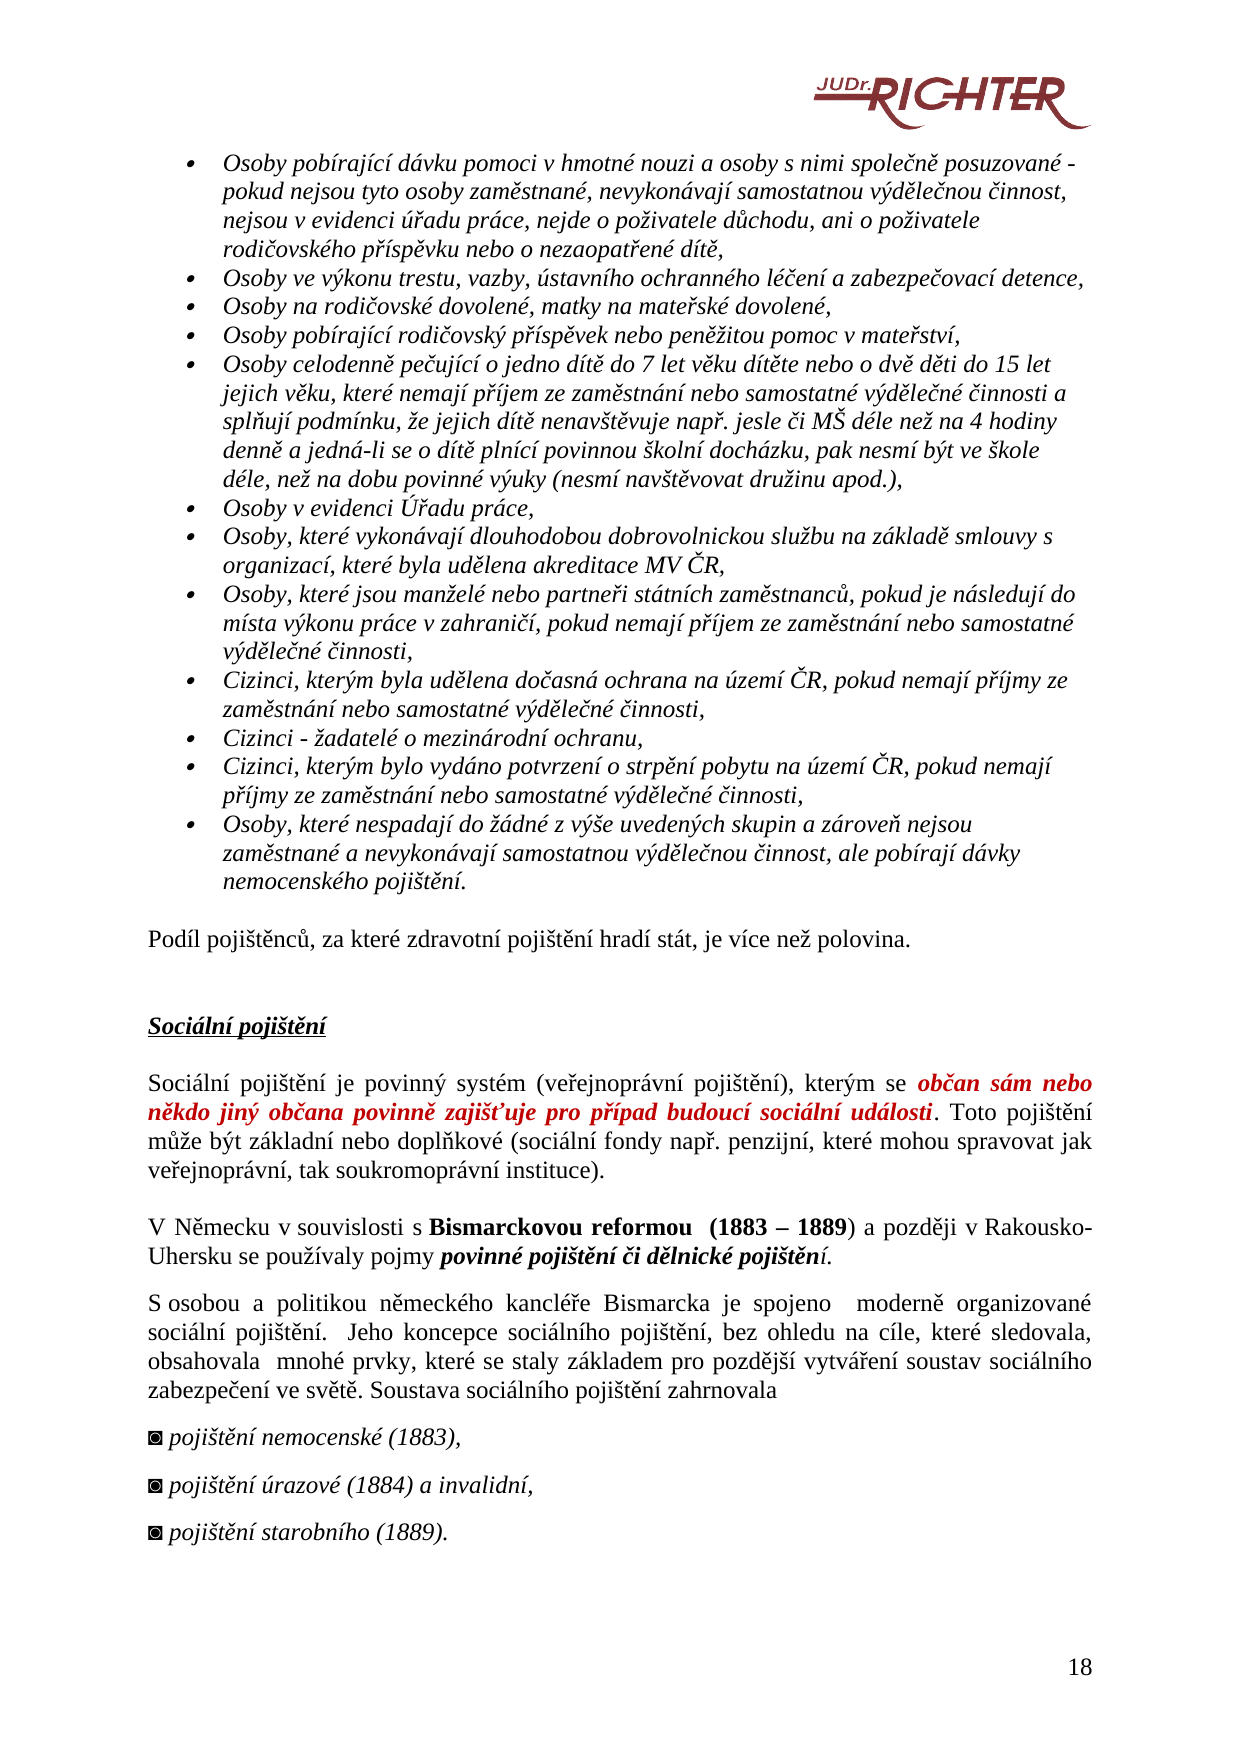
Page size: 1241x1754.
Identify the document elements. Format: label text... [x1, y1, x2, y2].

text Sociální pojištění je povinný systém (veřejnoprávní pojištění), kterým se občan sám nebo někdo jiný občana povinně zajišťuje pro případ budoucí sociální události. Toto pojištění může být základní nebo doplňkové (sociální fondy např. penzijní, které mohou spravovat jak veřejnoprávní, tak soukromoprávní instituce). [148, 1068, 1093, 1183]
list Osoby na rodičovské dovolené, matky na mateřské dovolené, [185, 291, 1093, 320]
list Osoby celodenně pečující o jedno dítě do 7 let věku dítěte nebo o dvě děti do 15 let jejich věku, které nemají příjem ze zaměstnání nebo samostatné výdělečné činnosti a splňují podmínku, že jejich dítě nenavštěvuje např. jesle či MŠ déle než na 4 hodiny denně a jedná-li se o dítě plnící povinnou školní docházku, pak nesmí být ve škole déle, než na dobu povinné výuky (nesmí navštěvovat družinu apod.), [185, 349, 1093, 493]
text ◙ pojištění nemocenské (1883), [148, 1422, 1093, 1451]
list Osoby, které nespadají do žádné z výše uvedených skupin a zároveň nejsou zaměstnané a nevykonávají samostatnou výdělečnou činnost, ale pobírají dávky nemocenského pojištění. [185, 809, 1093, 895]
text Sociální pojištění [148, 1011, 1093, 1040]
list Osoby, které jsou manželé nebo partneři státních zaměstnanců, pokud je následují do místa výkonu práce v zahraničí, pokud nemají příjem ze zaměstnání nebo samostatné výdělečné činnosti, [185, 579, 1093, 665]
text ◙ pojištění starobního (1889). [148, 1517, 1093, 1546]
list Osoby pobírající rodičovský příspěvek nebo peněžitou pomoc v mateřství, [185, 320, 1093, 349]
text S osobou a politikou německého kancléře Bismarcka je spojeno moderně organizované sociální pojištění. Jeho koncepce sociálního pojištění, bez ohledu na cíle, které sledovala, obsahovala mnohé prvky, které se staly základem pro pozdější vytváření soustav sociálního zabezpečení ve světě. Soustava sociálního pojištění zahrnovala [148, 1288, 1093, 1403]
list Cizinci, kterým bylo vydáno potvrzení o strpění pobytu na území ČR, pokud nemají příjmy ze zaměstnání nebo samostatné výdělečné činnosti, [185, 751, 1093, 809]
list Cizinci, kterým byla udělena dočasná ochrana na území ČR, pokud nemají příjmy ze zaměstnání nebo samostatné výdělečné činnosti, [185, 665, 1093, 723]
list Osoby pobírající dávku pomoci v hmotné nouzi a osoby s nimi společně posuzované - pokud nejsou tyto osoby zaměstnané, nevykonávají samostatnou výdělečnou činnost, nejsou v evidenci úřadu práce, nejde o poživatele důchodu, ani o poživatele rodičovského příspěvku nebo o nezaopatřené dítě, [185, 148, 1093, 263]
picture [813, 73, 1093, 130]
text ◙ pojištění úrazové (1884) a invalidní, [148, 1470, 1093, 1498]
list Cizinci - žadatelé o mezinárodní ochranu, [185, 723, 1093, 751]
list Osoby, které vykonávají dlouhodobou dobrovolnickou službu na základě smlouvy s organizací, které byla udělena akreditace MV ČR, [185, 521, 1093, 579]
list Osoby ve výkonu trestu, vazby, ústavního ochranného léčení a zabezpečovací detence, [185, 263, 1093, 291]
text V Německu v souvislosti s Bismarckovou reformou (1883 – 1889) a později v Rakousko-Uhersku se používaly pojmy povinné pojištění či dělnické pojištění. [148, 1212, 1093, 1270]
text Podíl pojištěnců, za které zdravotní pojištění hradí stát, je více než polovina. [148, 924, 1093, 953]
list Osoby v evidenci Úřadu práce, [185, 493, 1093, 521]
